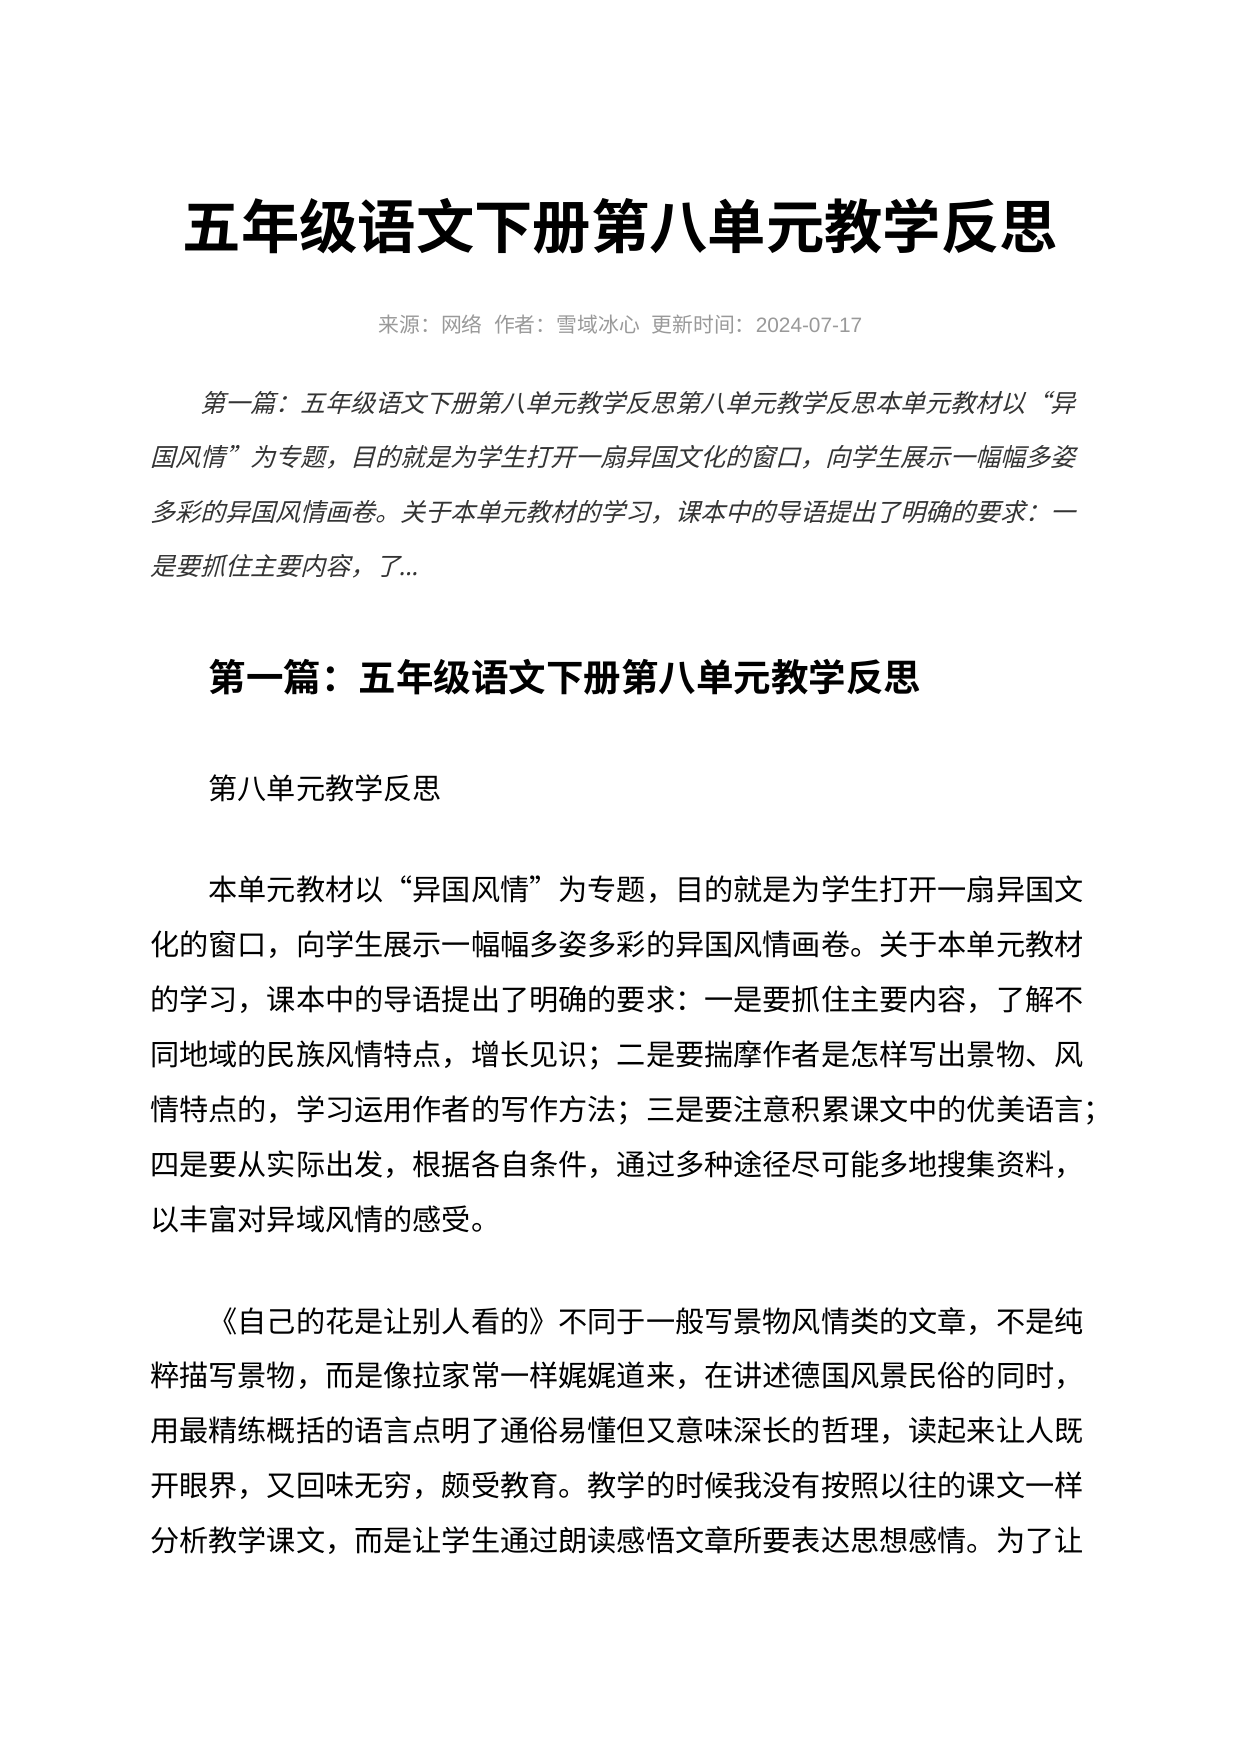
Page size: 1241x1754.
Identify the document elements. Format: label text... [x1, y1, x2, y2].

text 第一篇：五年级语文下册第八单元教学反思第八单元教学反思本单元教材以“异国风情”为专题，目的就是为学生打开一扇异国文化的窗口，向学生展示一幅幅多姿多彩的异国风情画卷。关于本单元教材的学习，课本中的导语提出了明确的要求：一是要抓住主要内容，了... [150, 383, 1090, 583]
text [150, 1298, 1090, 1560]
text 第一篇：五年级语文下册第八单元教学反思 [150, 648, 1090, 702]
text 第八单元教学反思 [150, 765, 1090, 807]
subtitle 五年级语文下册第八单元教学反思 [150, 181, 1090, 266]
text 本单元教材以“异国风情”为专题，目的就是为学生打开一扇异国文化的窗口，向学生展示一幅幅多姿多彩的异国风情画卷。关于本单元教材的学习，课本中的导语提出了明确的要求：一是要抓住主要内容，了解不同地域的民族风情特点，增长见识；二是要揣摩作者是怎样写出景物、风情特点的，学习运用作者的写作方法；三是要注意积累课文中的优美语言；四是要从实际出发，根据各自条件，通过多种途径尽可能多地搜集资料，以丰富对异域风情的感受。 [150, 867, 1090, 1239]
text 来源：网络 作者：雪域冰心 更新时间：2024-07-17 [150, 313, 1090, 337]
